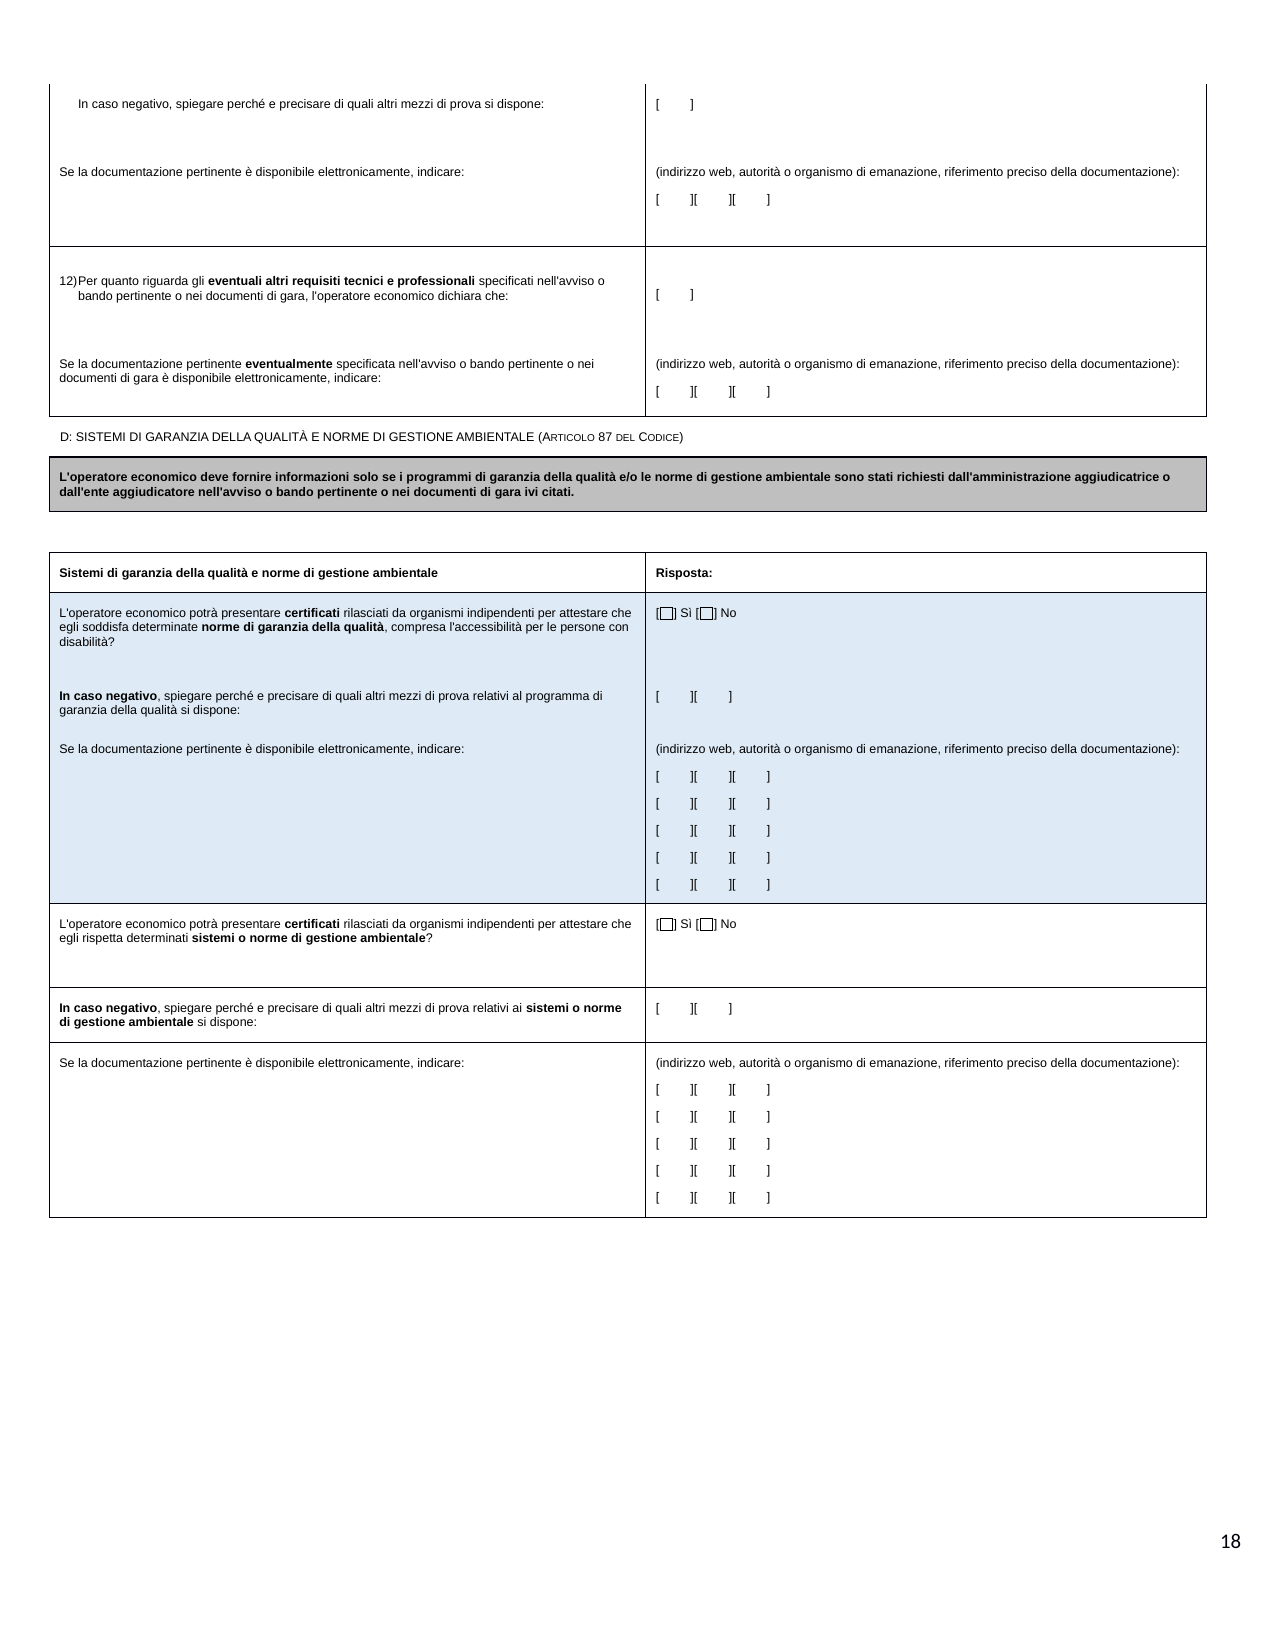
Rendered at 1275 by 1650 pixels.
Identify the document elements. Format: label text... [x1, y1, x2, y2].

table_header L'operatore economico deve fornire informazioni solo se i programmi di garanzia della qualità e/o le norme di gestione ambientale sono stati richiesti dall'amministrazione aggiudicatrice o dall'ente aggiudicatore nell'avviso o bando pertinente o nei documenti di gara ivi citati. [50, 458, 1206, 511]
table_cell In caso negativo, spiegare perché e precisare di quali altri mezzi di prova relativi ai sistemi o norme di gestione ambientale si dispone: [50, 988, 645, 1042]
table_cell [ ][ ] [646, 988, 1206, 1042]
table_cell (indirizzo web, autorità o organismo di emanazione, riferimento preciso della documentazione): [ ][ ][ ] [ ][ ][ ] [ ][ ][ ] [ ][ ][ ] [ ][ ][ ] [646, 1043, 1206, 1217]
table_cell [ ] [646, 247, 1206, 344]
title D: SISTEMI di garanzia della qualità e norme di gestione ambientale (Articolo 87 del Codice) [59, 429, 1216, 444]
table_cell L'operatore economico potrà presentare certificati rilasciati da organismi indipendenti per attestare che egli soddisfa determinate norme di garanzia della qualità, compresa l'accessibilità per le persone con disabilità? [50, 593, 645, 676]
table_header Risposta: [646, 553, 1206, 592]
table_cell [ ] [646, 84, 1206, 152]
table_cell Per quanto riguarda gli eventuali altri requisiti tecnici e professionali specificati nell'avviso o bando pertinente o nei documenti di gara, l'operatore economico dichiara che: [50, 247, 645, 344]
table_header Sistemi di garanzia della qualità e norme di gestione ambientale [50, 553, 645, 592]
table_cell L'operatore economico potrà presentare certificati rilasciati da organismi indipendenti per attestare che egli rispetta determinati sistemi o norme di gestione ambientale? [50, 904, 645, 987]
table_cell (indirizzo web, autorità o organismo di emanazione, riferimento preciso della documentazione): [ ][ ][ ] [646, 344, 1206, 416]
table_cell Se la documentazione pertinente è disponibile elettronicamente, indicare: [50, 729, 645, 903]
table_cell Se la documentazione pertinente è disponibile elettronicamente, indicare: [50, 153, 645, 246]
table_cell Se la documentazione pertinente è disponibile elettronicamente, indicare: [50, 1043, 645, 1217]
table_cell [ ][ ] [646, 676, 1206, 729]
table_cell [] Sì [] No [646, 904, 1206, 987]
table_cell In caso negativo, spiegare perché e precisare di quali altri mezzi di prova relativi al programma di garanzia della qualità si dispone: [50, 676, 645, 729]
table_cell (indirizzo web, autorità o organismo di emanazione, riferimento preciso della documentazione): [ ][ ][ ] [ ][ ][ ] [ ][ ][ ] [ ][ ][ ] [ ][ ][ ] [646, 729, 1206, 903]
table_cell Se la documentazione pertinente eventualmente specificata nell'avviso o bando pertinente o nei documenti di gara è disponibile elettronicamente, indicare: [50, 344, 645, 416]
table_cell (indirizzo web, autorità o organismo di emanazione, riferimento preciso della documentazione): [ ][ ][ ] [646, 153, 1206, 246]
table_cell [] Sì [] No [646, 593, 1206, 676]
table_cell In caso negativo, spiegare perché e precisare di quali altri mezzi di prova si dispone: [50, 84, 645, 152]
